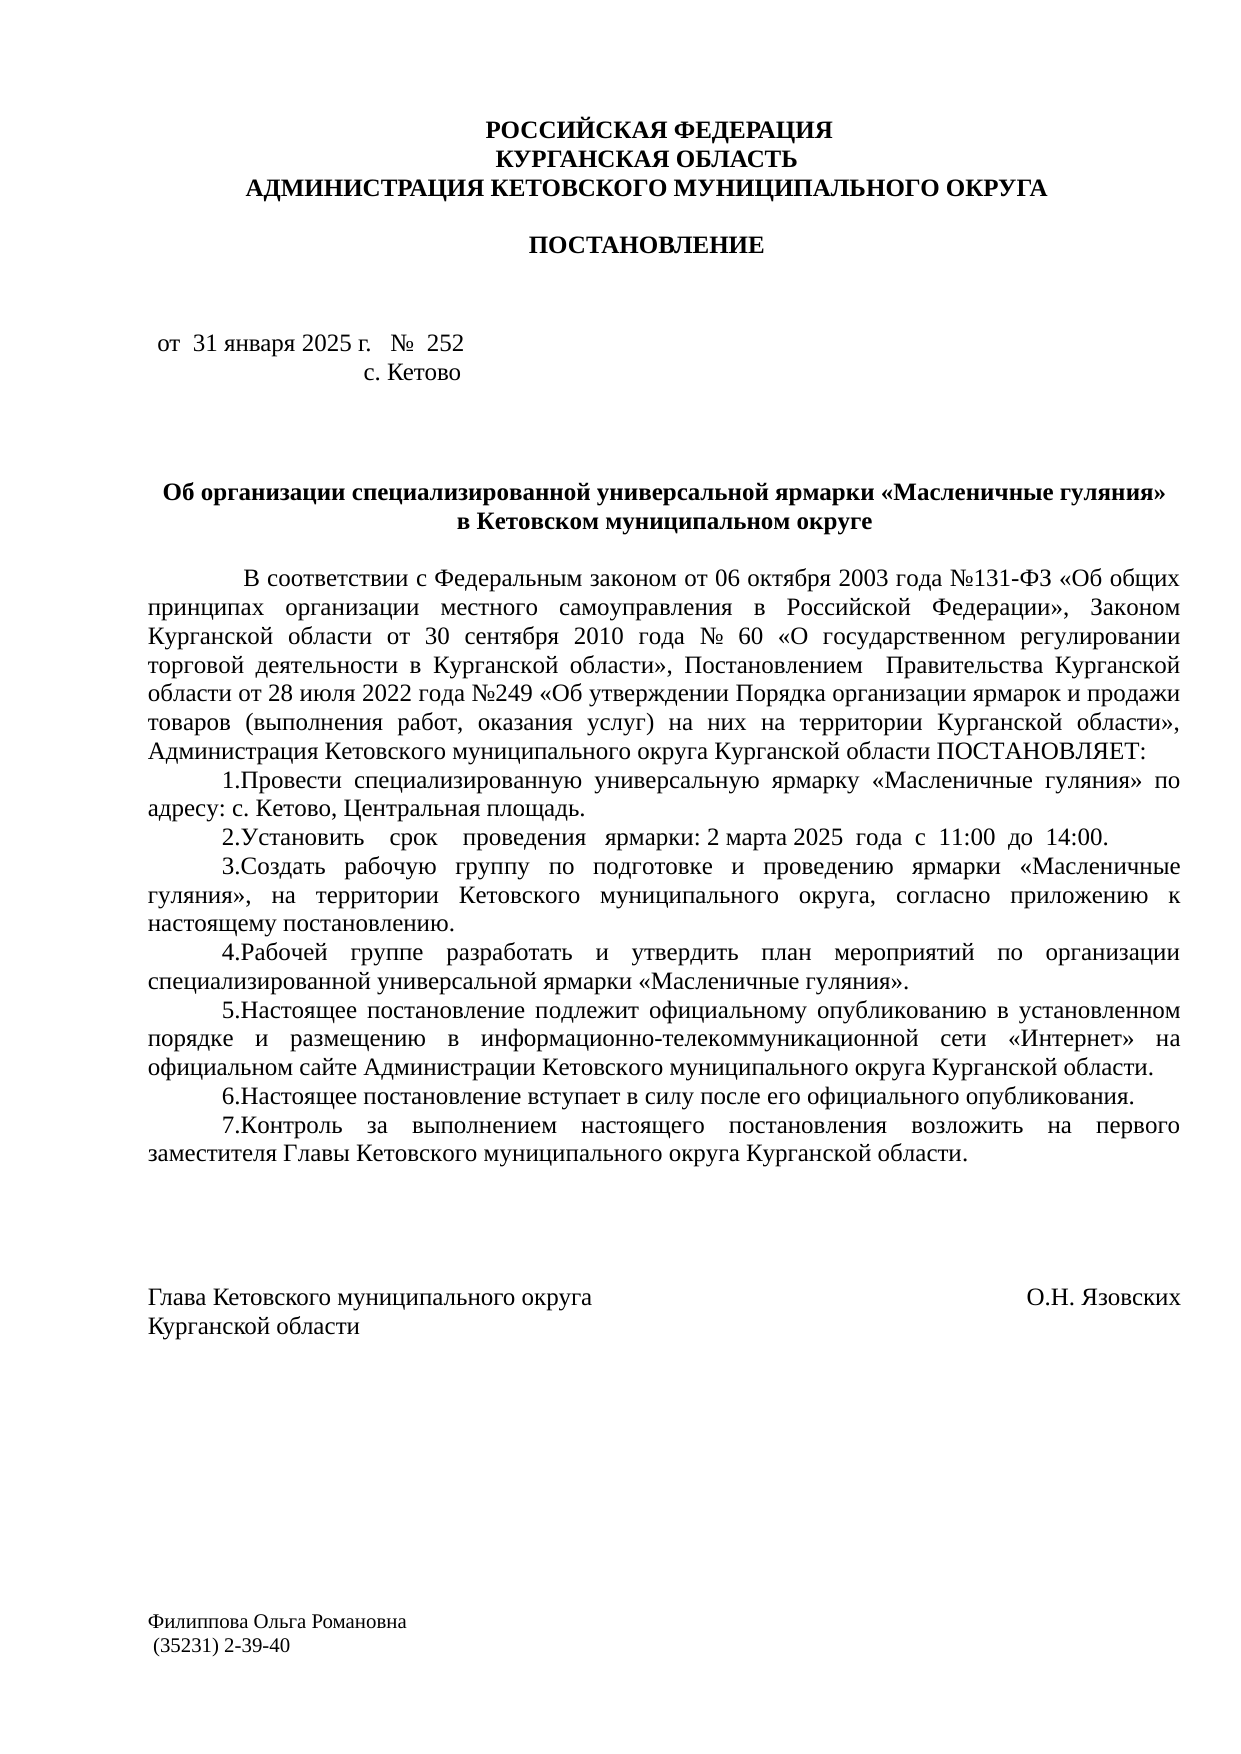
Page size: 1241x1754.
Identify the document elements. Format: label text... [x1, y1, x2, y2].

text В соответствии с Федеральным законом от 06 октября 2003 года №131-ФЗ «Об общих принципах организации местного самоуправления в Российской Федерации», Законом Курганской области от 30 сентября 2010 года № 60 «О государственном регулировании торговой деятельности в Курганской области», Постановлением Правительства Курганской области от 28 июля 2022 года №249 «Об утверждении Порядка организации ярмарок и продажи товаров (выполнения работ, оказания услуг) на них на территории Курганской области», Администрация Кетовского муниципального округа Курганской области ПОСТАНОВЛЯЕТ: [148, 563, 1181, 765]
text Курганской области [148, 1311, 1181, 1340]
text в Кетовском муниципальном округе [148, 506, 1181, 535]
text Филиппова Ольга Романовна [148, 1609, 1181, 1633]
text 6.Настоящее постановление вступает в силу после его официального опубликования. [148, 1081, 1181, 1110]
text 7.Контроль за выполнением настоящего постановления возложить на первого заместителя Главы Кетовского муниципального округа Курганской области. [148, 1110, 1181, 1167]
text 1.Провести специализированную универсальную ярмарку «Масленичные гуляния» по адресу: с. Кетово, Центральная площадь. [148, 765, 1181, 822]
text 4.Рабочей группе разработать и утвердить план мероприятий по организации специализированной универсальной ярмарки «Масленичные гуляния». [148, 937, 1181, 995]
table_header РОССИЙСКАЯ ФЕДЕРАЦИЯ КУРГАНСКАЯ ОБЛАСТЬ АДМИНИСТРАЦИЯ КЕТОВСКОГО МУНИЦИПАЛЬНОГО ОКРУГА ПОСТАНОВЛЕНИЕ [151, 109, 1142, 293]
text 5.Настоящее постановление подлежит официальному опубликованию в установленном порядке и размещению в информационно-телекоммуникационной сети «Интернет» на официальном сайте Администрации Кетовского муниципального округа Курганской области. [148, 995, 1181, 1081]
text (35231) 2-39-40 [148, 1633, 1181, 1657]
text Глава Кетовского муниципального округа О.Н. Язовских [148, 1282, 1181, 1311]
text Об организации специализированной универсальной ярмарки «Масленичные гуляния» [148, 477, 1181, 506]
text 2.Установить срок проведения ярмарки: 2 марта 2025 года с 11:00 до 14:00. [148, 822, 1181, 851]
table_cell от 31 января 2025 г. № 252 с. Кетово [151, 293, 1142, 391]
text 3.Создать рабочую группу по подготовке и проведению ярмарки «Масленичные гуляния», на территории Кетовского муниципального округа, согласно приложению к настоящему постановлению. [148, 851, 1181, 937]
